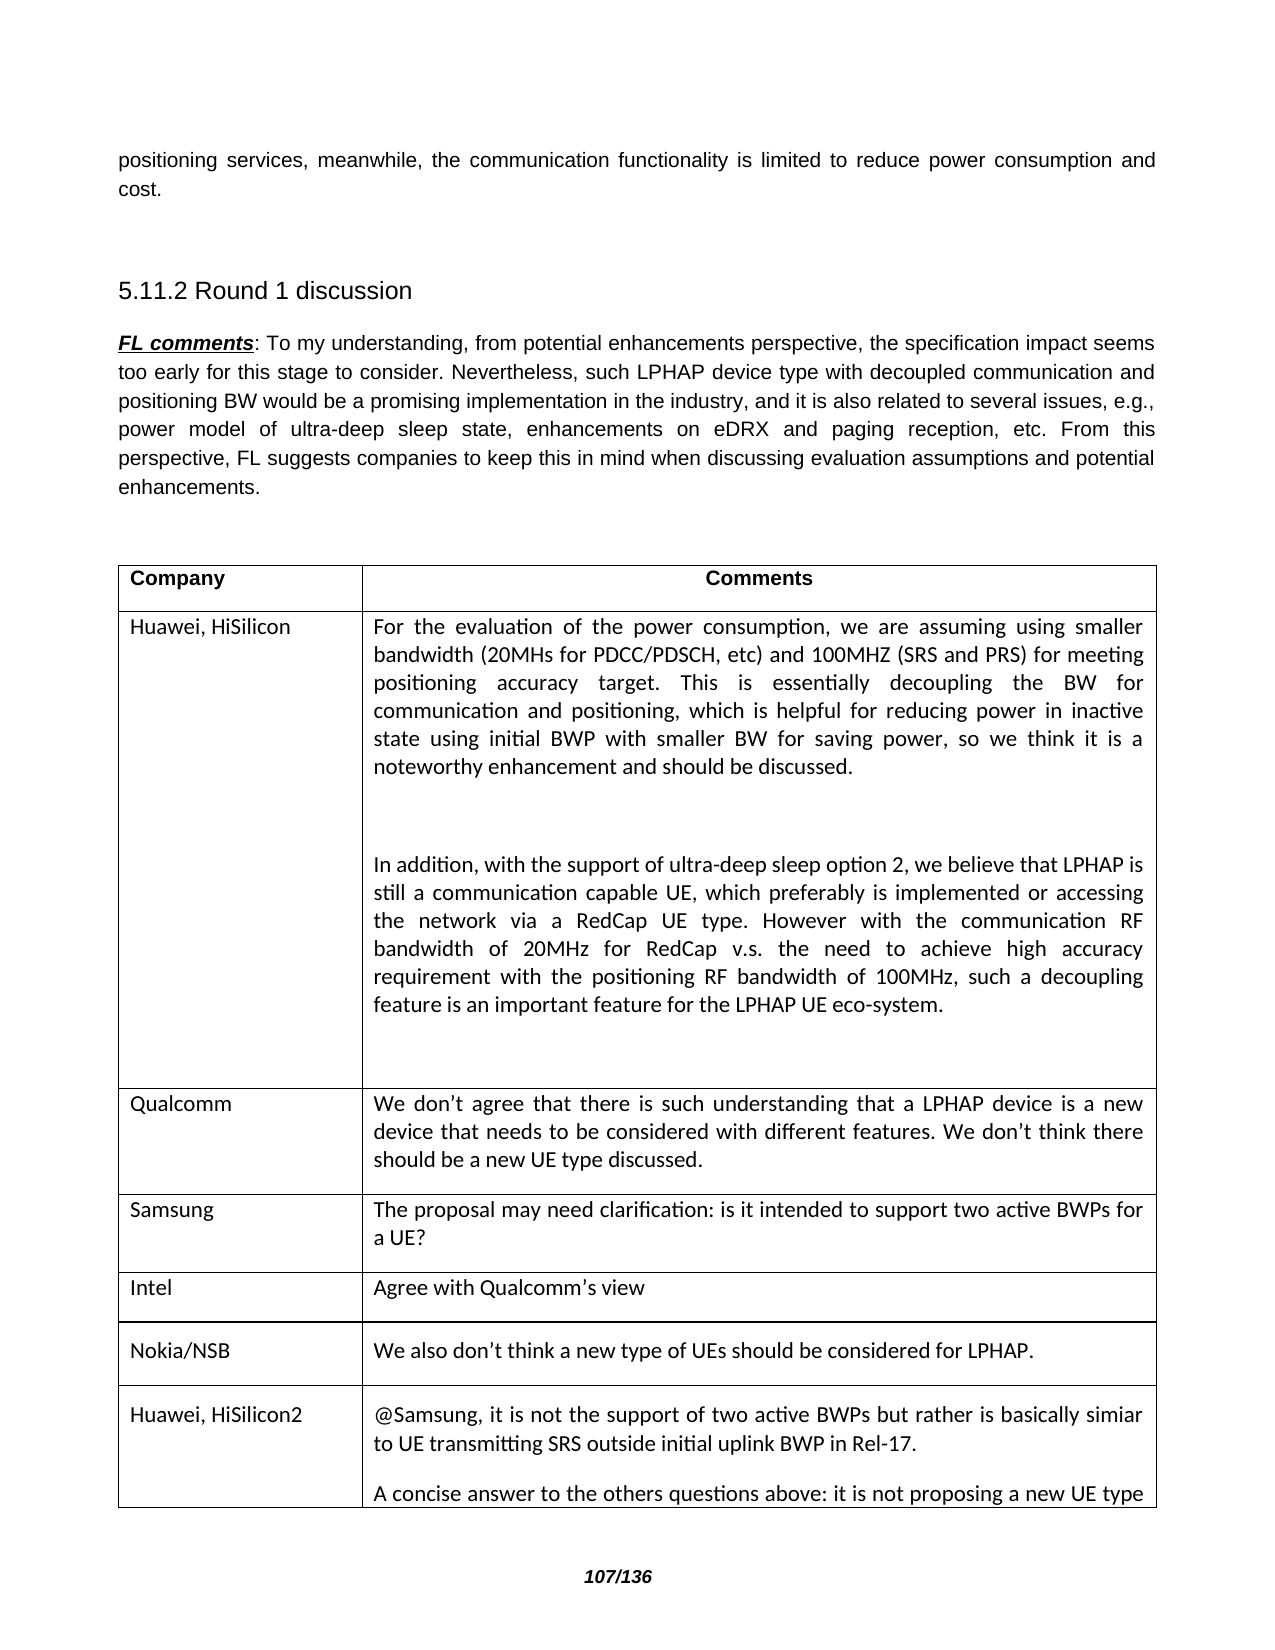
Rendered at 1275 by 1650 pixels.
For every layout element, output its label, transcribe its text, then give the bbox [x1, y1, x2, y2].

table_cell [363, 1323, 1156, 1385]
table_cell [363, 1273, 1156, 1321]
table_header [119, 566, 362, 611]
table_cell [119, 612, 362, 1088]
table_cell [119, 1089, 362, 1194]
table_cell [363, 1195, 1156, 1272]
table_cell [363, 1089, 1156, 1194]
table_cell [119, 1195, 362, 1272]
text 5.11.2 Round 1 discussion [118, 276, 1157, 304]
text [118, 148, 1157, 200]
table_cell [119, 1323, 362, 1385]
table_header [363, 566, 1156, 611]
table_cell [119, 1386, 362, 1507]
text FL comments: To my understanding, from potential enhancements perspective, the specification impact seems too early for this stage to consider. Nevertheless, such LPHAP device type with decoupled communication and positioning BW would be a promising implementation in the industry, and it is also related to several issues, e.g., power model of ultra-deep sleep state, enhancements on eDRX and paging reception, etc. From this perspective, FL suggests companies to keep this in mind when discussing evaluation assumptions and potential enhancements. [118, 331, 1157, 499]
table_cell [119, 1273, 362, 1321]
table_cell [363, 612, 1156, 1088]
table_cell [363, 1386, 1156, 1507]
